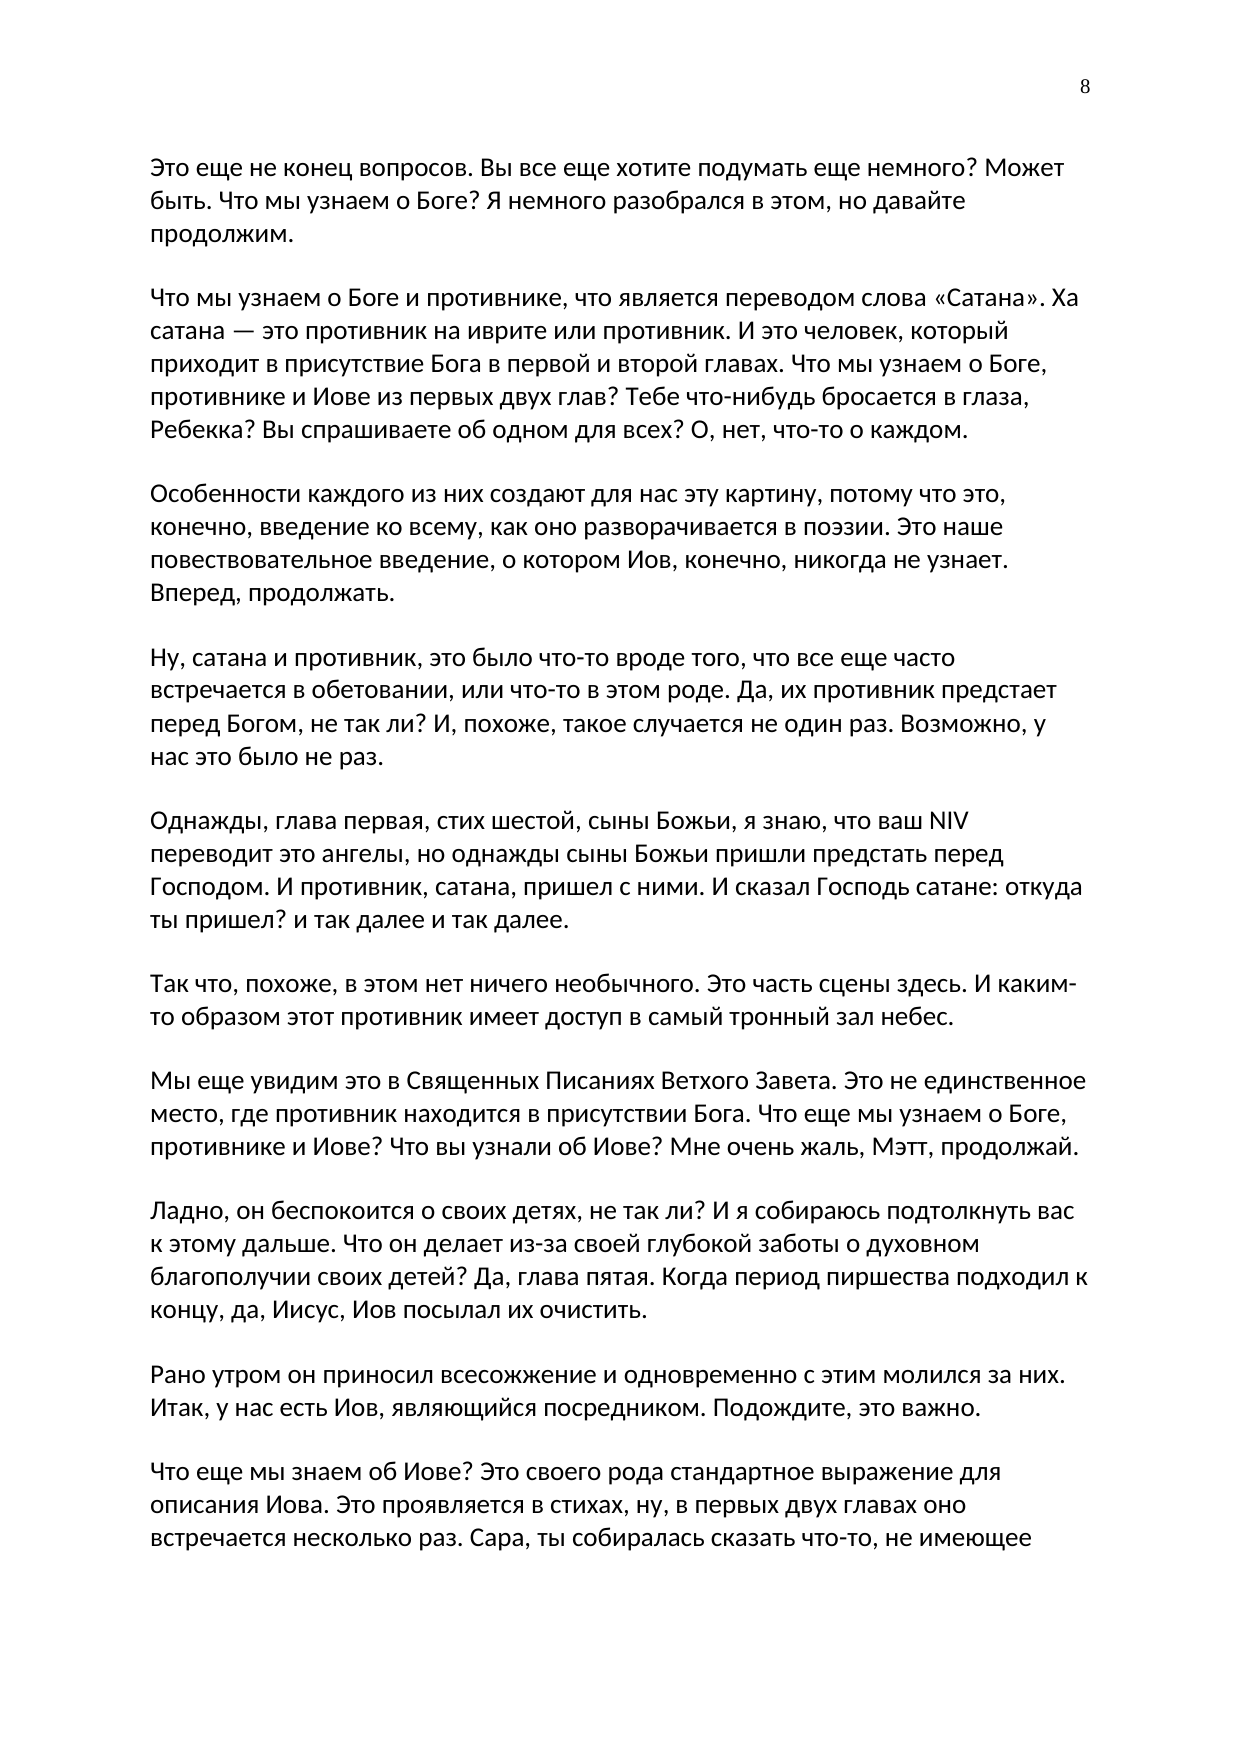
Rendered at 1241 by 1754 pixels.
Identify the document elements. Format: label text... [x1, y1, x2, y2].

text Мы еще увидим это в Священных Писаниях Ветхого Завета. Это не единственное место, где противник находится в присутствии Бога. Что еще мы узнаем о Боге, противнике и Иове? Что вы узнали об Иове? Мне очень жаль, Мэтт, продолжай. [150, 1063, 1090, 1162]
text Это еще не конец вопросов. Вы все еще хотите подумать еще немного? Может быть. Что мы узнаем о Боге? Я немного разобрался в этом, но давайте продолжим. [150, 150, 1090, 249]
text Ну, сатана и противник, это было что-то вроде того, что все еще часто встречается в обетовании, или что-то в этом роде. Да, их противник предстает перед Богом, не так ли? И, похоже, такое случается не один раз. Возможно, у нас это было не раз. [150, 640, 1090, 772]
text Ладно, он беспокоится о своих детях, не так ли? И я собираюсь подтолкнуть вас к этому дальше. Что он делает из-за своей глубокой заботы о духовном благополучии своих детей? Да, глава пятая. Когда период пиршества подходил к концу, да, Иисус, Иов посылал их очистить. [150, 1193, 1090, 1326]
text Особенности каждого из них создают для нас эту картину, потому что это, конечно, введение ко всему, как оно разворачивается в поэзии. Это наше повествовательное введение, о котором Иов, конечно, никогда не узнает. Вперед, продолжать. [150, 476, 1090, 608]
text Что мы узнаем о Боге и противнике, что является переводом слова «Сатана». Ха сатана — это противник на иврите или противник. И это человек, который приходит в присутствие Бога в первой и второй главах. Что мы узнаем о Боге, противнике и Иове из первых двух глав? Тебе что-нибудь бросается в глаза, Ребекка? Вы спрашиваете об одном для всех? О, нет, что-то о каждом. [150, 280, 1090, 445]
text Однажды, глава первая, стих шестой, сыны Божьи, я знаю, что ваш NIV переводит это ангелы, но однажды сыны Божьи пришли предстать перед Господом. И противник, сатана, пришел с ними. И сказал Господь сатане: откуда ты пришел? и так далее и так далее. [150, 803, 1090, 935]
text Так что, похоже, в этом нет ничего необычного. Это часть сцены здесь. И каким-то образом этот противник имеет доступ в самый тронный зал небес. [150, 966, 1090, 1032]
text Рано утром он приносил всесожжение и одновременно с этим молился за них. Итак, у нас есть Иов, являющийся посредником. Подождите, это важно. [150, 1357, 1090, 1423]
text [150, 1454, 1090, 1553]
